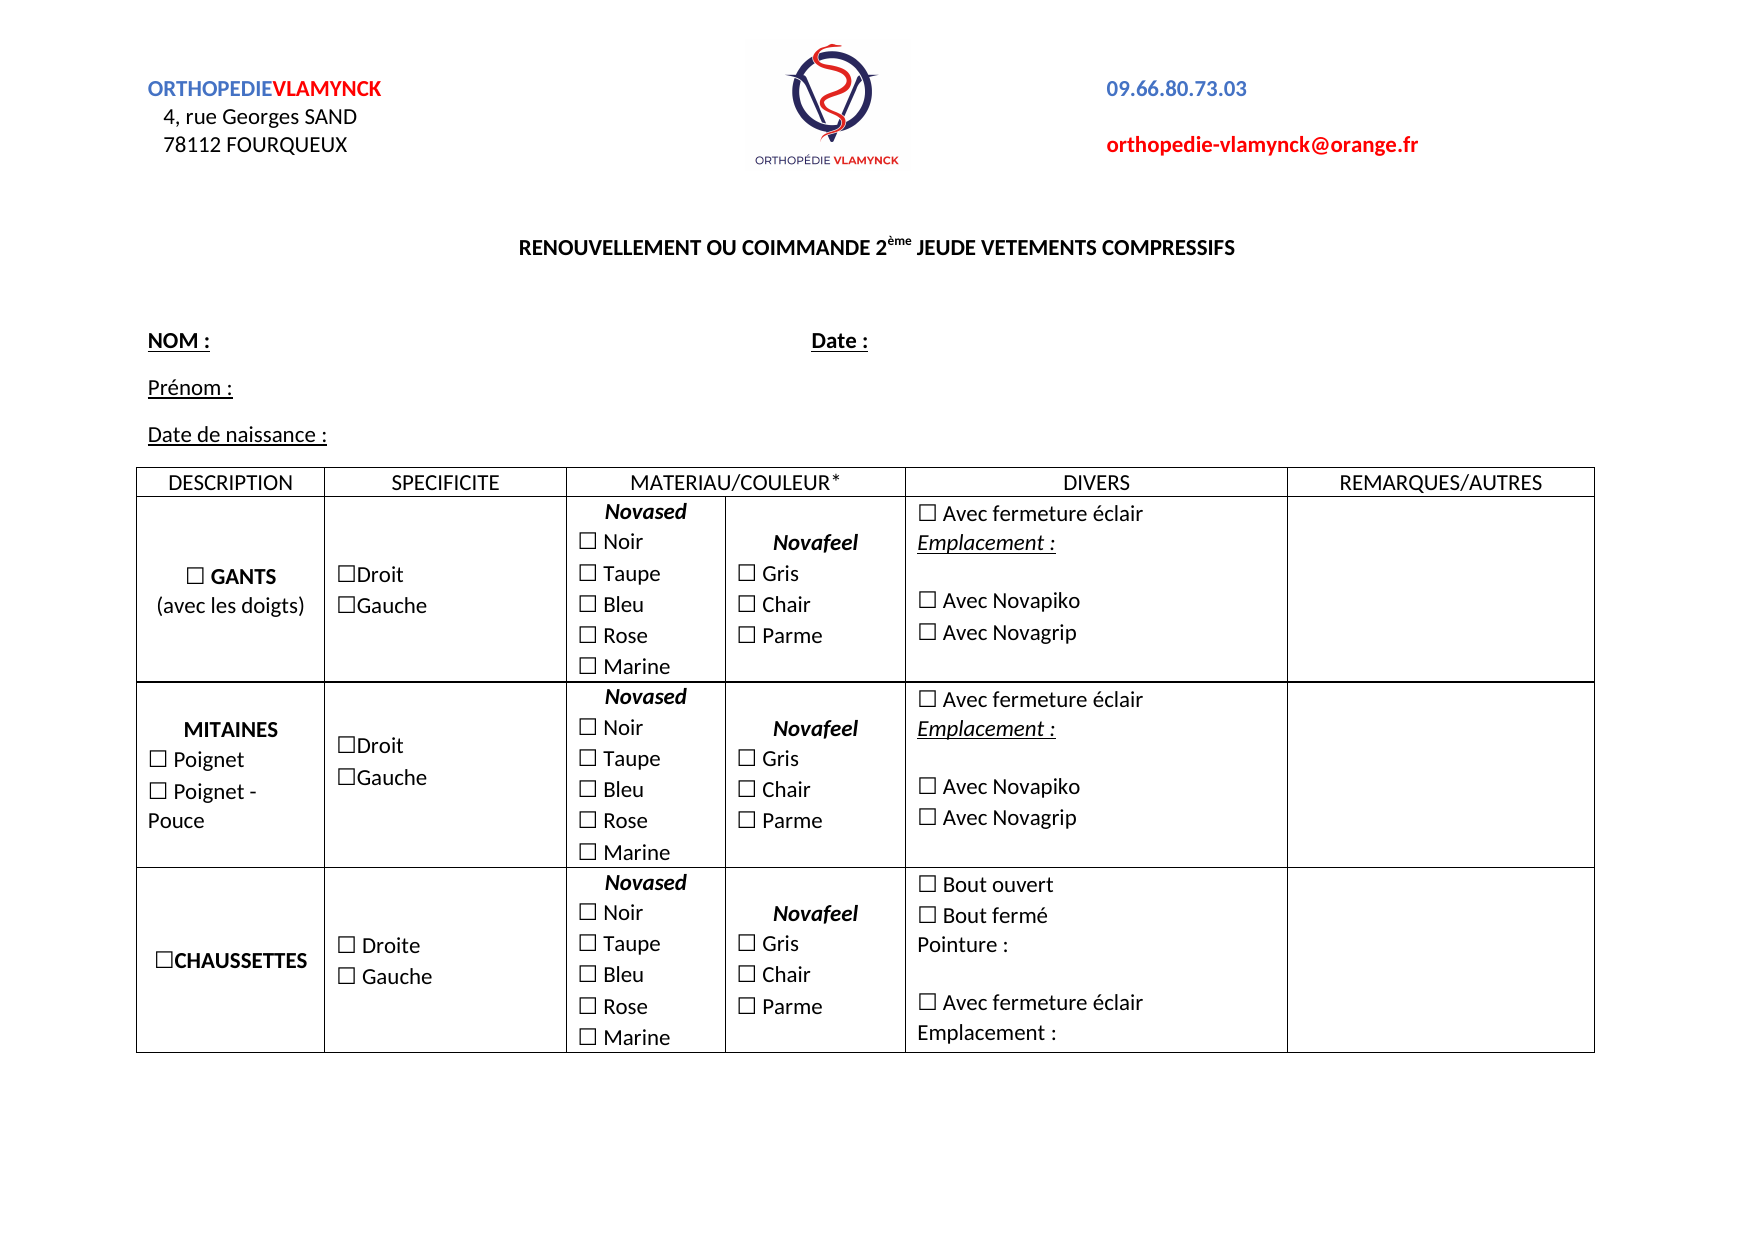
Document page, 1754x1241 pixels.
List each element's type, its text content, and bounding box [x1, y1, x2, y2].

table_cell Bout ouvert Bout fermé Pointure : Avec fermeture éclair Emplacement : [906, 868, 1287, 1052]
table_cell Novafeel Gris Chair Parme [726, 683, 905, 867]
text Date de naissance : [148, 420, 1606, 448]
table_cell Novased Noir Taupe Bleu Rose Marine [567, 683, 725, 867]
table_cell Droit Gauche [325, 497, 566, 681]
table_cell [1288, 868, 1594, 1052]
table_header MATERIAU/COULEUR* [567, 468, 905, 496]
text NOM : Date : [148, 326, 1606, 354]
table_cell Novased Noir Taupe Bleu Rose Marine [567, 497, 725, 681]
table_cell CHAUSSETTES [137, 868, 324, 1052]
table_header DIVERS [906, 468, 1287, 496]
table_cell Novased Noir Taupe Bleu Rose Marine [567, 868, 725, 1052]
table_cell Avec fermeture éclair Emplacement : Avec Novapiko Avec Novagrip [906, 497, 1287, 681]
text RENOUVELLEMENT OU COIMMANDE 2ème JEUDE VETEMENTS COMPRESSIFS [148, 233, 1606, 261]
table_cell Droite Gauche [325, 868, 566, 1052]
table_header SPECIFICITE [325, 468, 566, 496]
table_cell Novafeel Gris Chair Parme [726, 868, 905, 1052]
table_header REMARQUES/AUTRES [1288, 468, 1594, 496]
table_cell GANTS (avec les doigts) [137, 497, 324, 681]
text Prénom : [148, 373, 1606, 401]
table_cell Novafeel Gris Chair Parme [726, 497, 905, 681]
table_header DESCRIPTION [137, 468, 324, 496]
table_cell MITAINES Poignet Poignet - Pouce [137, 683, 324, 867]
table_cell [1288, 683, 1594, 867]
table_cell [1288, 497, 1594, 681]
table_cell Droit Gauche [325, 683, 566, 867]
picture [745, 39, 912, 171]
table_cell Avec fermeture éclair Emplacement : Avec Novapiko Avec Novagrip [906, 683, 1287, 867]
